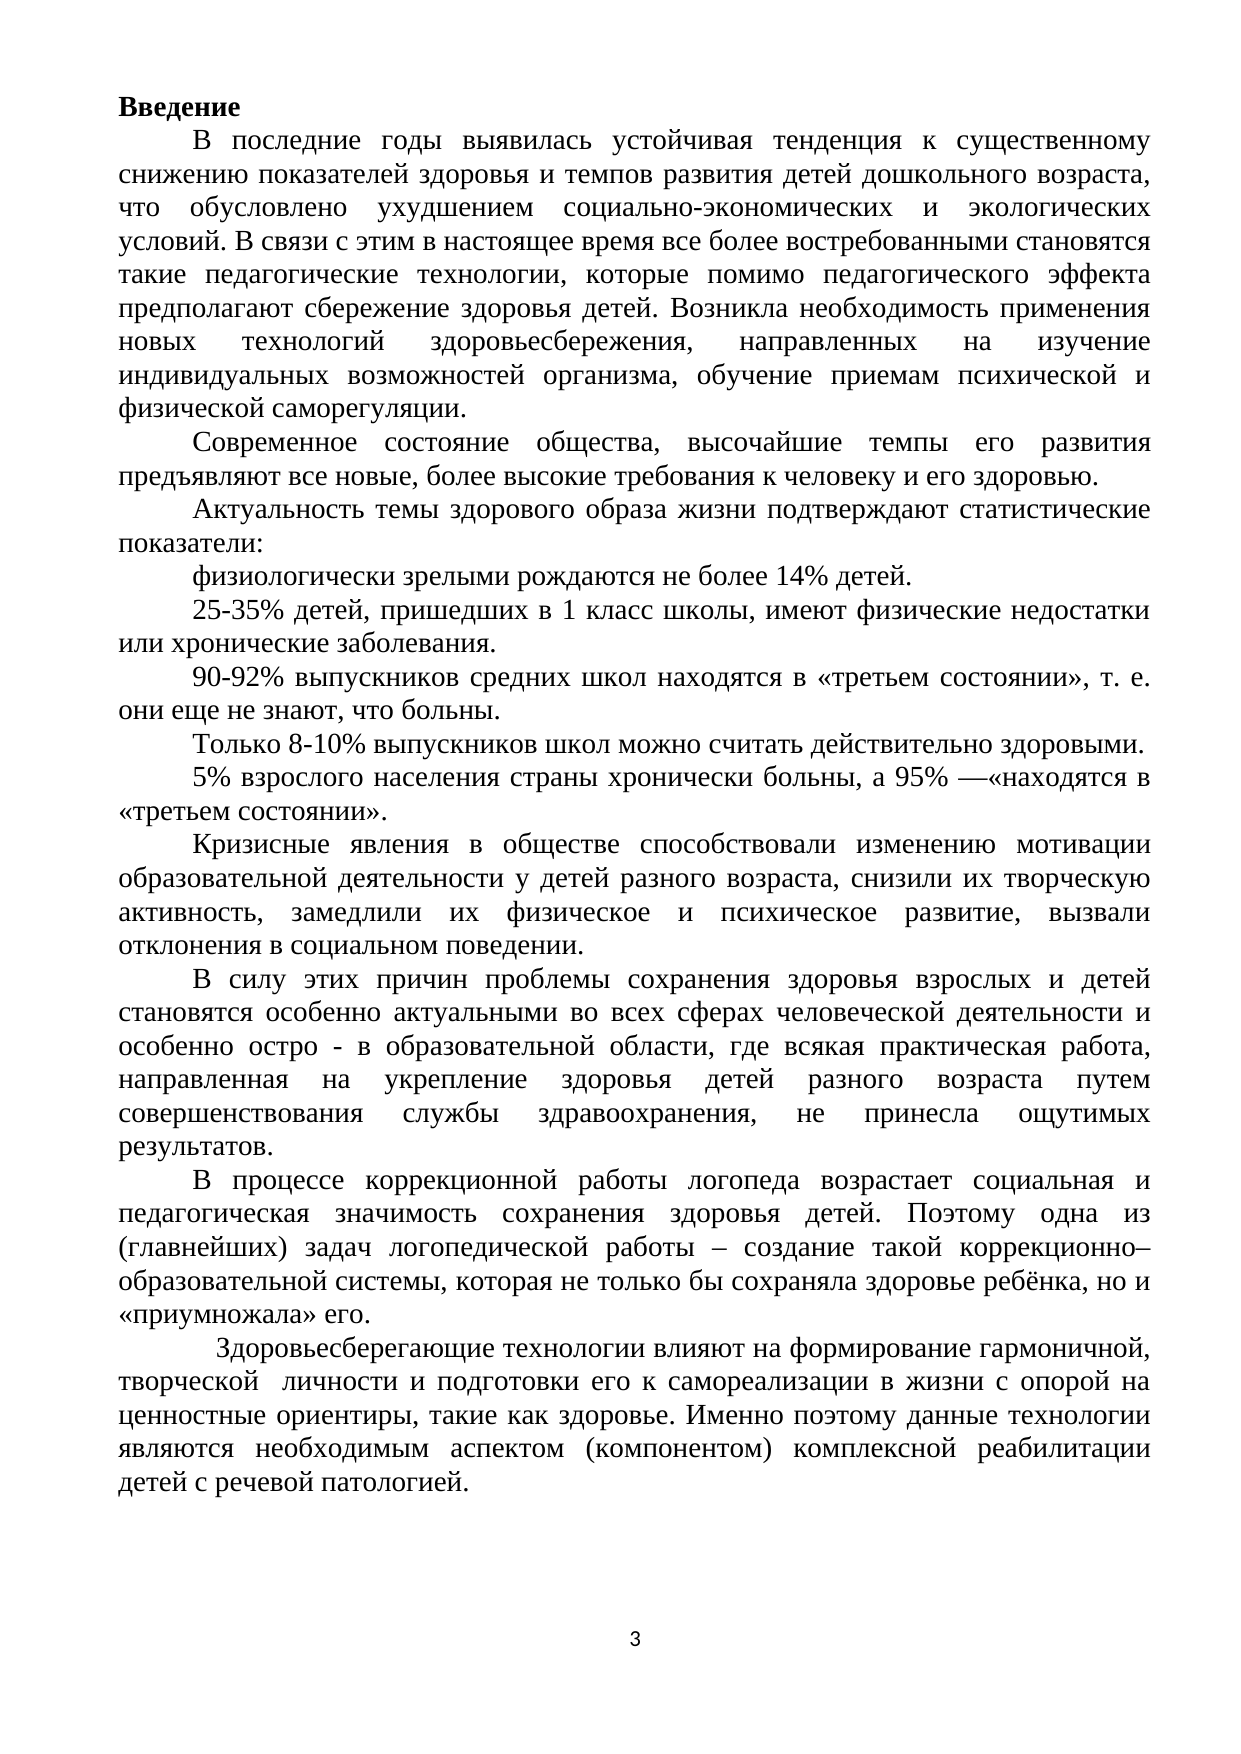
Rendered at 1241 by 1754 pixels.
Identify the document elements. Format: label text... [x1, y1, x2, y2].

text 5% взрослого населения страны хронически больны, а 95% —«находятся в «третьем состоянии». [118, 759, 1152, 827]
text 25-35% детей, пришедших в 1 класс школы, имеют физические недостатки или хронические заболевания. [118, 592, 1152, 659]
text Актуальность темы здорового образа жизни подтверждают статистические показатели: [118, 491, 1152, 558]
text В последние годы выявилась устойчивая тенденция к существенному снижению показателей здоровья и темпов развития детей дошкольного возраста, что обусловлено ухудшением социально-экономических и экологических условий. В связи с этим в настоящее время все более востребованными становятся такие педагогические технологии, которые помимо педагогического эффекта предполагают сбережение здоровья детей. Возникла необходимость применения новых технологий здоровьесбережения, направленных на изучение индивидуальных возможностей организма, обучение приемам психической и физической саморегуляции. [118, 122, 1152, 424]
text 90-92% выпускников средних школ находятся в «третьем состоянии», т. е. они еще не знают, что больны. [118, 659, 1152, 726]
text Здоровьесберегающие технологии влияют на формирование гармоничной, творческой личности и подготовки его к самореализации в жизни с опорой на ценностные ориентиры, такие как здоровье. Именно поэтому данные технологии являются необходимым аспектом (компонентом) комплексной реабилитации детей с речевой патологией. [118, 1330, 1152, 1497]
text физиологически зрелыми рождаются не более 14% детей. [118, 558, 1152, 592]
text В силу этих причин проблемы сохранения здоровья взрослых и детей становятся особенно актуальными во всех сферах человеческой деятельности и особенно остро - в образовательной области, где всякая практическая работа, направленная на укрепление здоровья детей разного возраста путем совершенствования службы здравоохранения, не принесла ощутимых результатов. [118, 961, 1152, 1162]
text Введение [118, 89, 1152, 122]
text В процессе коррекционной работы логопеда возрастает социальная и педагогическая значимость сохранения здоровья детей. Поэтому одна из (главнейших) задач логопедической работы – создание такой коррекционно–образовательной системы, которая не только бы сохраняла здоровье ребёнка, но и «приумножала» его. [118, 1162, 1152, 1330]
text Кризисные явления в обществе способствовали изменению мотивации образовательной деятельности у детей разного возраста, снизили их творческую активность, замедлили их физическое и психическое развитие, вызвали отклонения в социальном поведении. [118, 827, 1152, 961]
text Только 8-10% выпускников школ можно считать действительно здоровыми. [118, 726, 1152, 759]
text Современное состояние общества, высочайшие темпы его развития предъявляют все новые, более высокие требования к человеку и его здоровью. [118, 424, 1152, 491]
